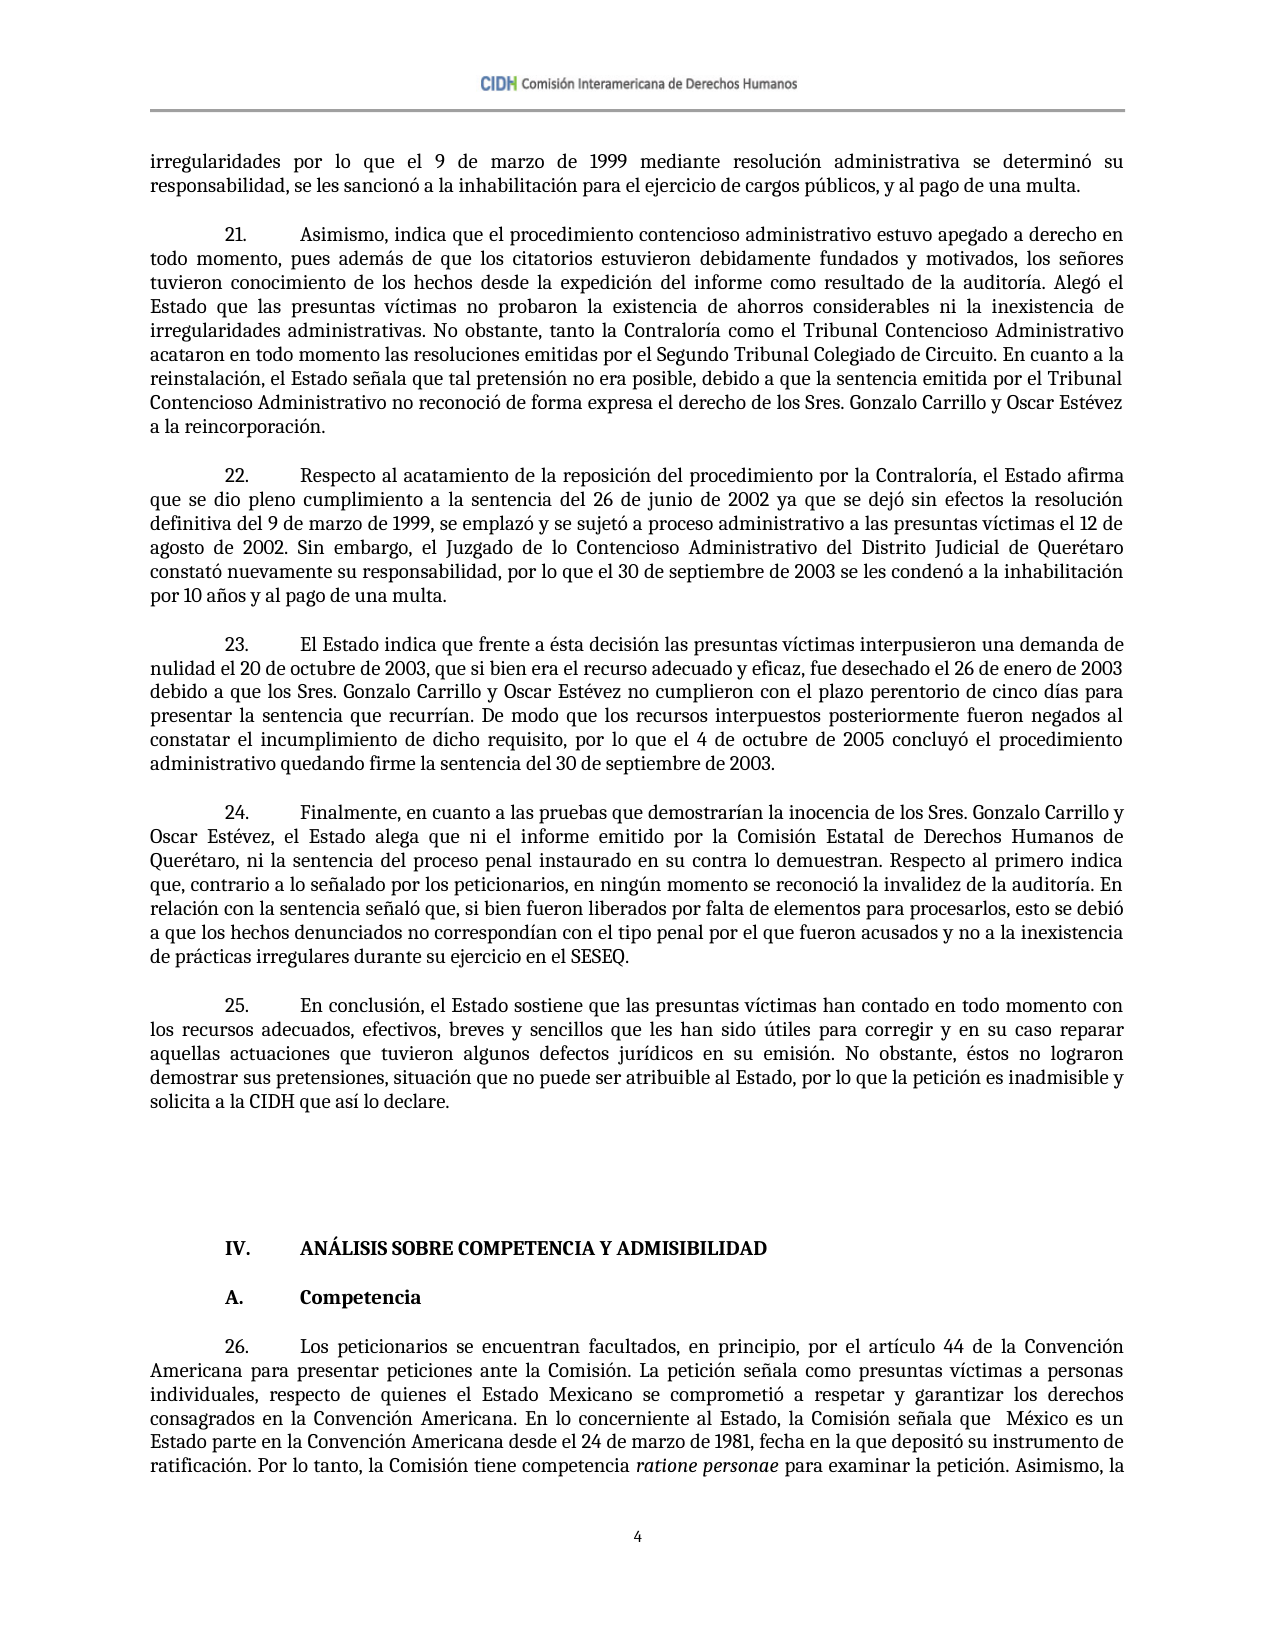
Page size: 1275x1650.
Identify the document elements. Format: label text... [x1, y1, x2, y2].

text IV. ANÁLISIS SOBRE COMPETENCIA Y ADMISIBILIDAD [150, 1236, 1125, 1260]
picture [475, 75, 800, 93]
list Finalmente, en cuanto a las pruebas que demostrarían la inocencia de los Sres. Gonzalo Carrillo y Oscar Estévez, el Estado alega que ni el informe emitido por la Comisión Estatal de Derechos Humanos de Querétaro, ni la sentencia del proceso penal instaurado en su contra lo demuestran. Respecto al primero indica que, contrario a lo señalado por los peticionarios, en ningún momento se reconoció la invalidez de la auditoría. En relación con la sentencia señaló que, si bien fueron liberados por falta de elementos para procesarlos, esto se debió a que los hechos denunciados no correspondían con el tipo penal por el que fueron acusados y no a la inexistencia de prácticas irregulares durante su ejercicio en el SESEQ. [150, 801, 1125, 969]
list El Estado indica que frente a ésta decisión las presuntas víctimas interpusieron una demanda de nulidad el 20 de octubre de 2003, que si bien era el recurso adecuado y eficaz, fue desechado el 26 de enero de 2003 debido a que los Sres. Gonzalo Carrillo y Oscar Estévez no cumplieron con el plazo perentorio de cinco días para presentar la sentencia que recurrían. De modo que los recursos interpuestos posteriormente fueron negados al constatar el incumplimiento de dicho requisito, por lo que el 4 de octubre de 2005 concluyó el procedimiento administrativo quedando firme la sentencia del 30 de septiembre de 2003. [150, 632, 1125, 776]
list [150, 150, 1125, 198]
list Asimismo, indica que el procedimiento contencioso administrativo estuvo apegado a derecho en todo momento, pues además de que los citatorios estuvieron debidamente fundados y motivados, los señores tuvieron conocimiento de los hechos desde la expedición del informe como resultado de la auditoría. Alegó el Estado que las presuntas víctimas no probaron la existencia de ahorros considerables ni la inexistencia de irregularidades administrativas. No obstante, tanto la Contraloría como el Tribunal Contencioso Administrativo acataron en todo momento las resoluciones emitidas por el Segundo Tribunal Colegiado de Circuito. En cuanto a la reinstalación, el Estado señala que tal pretensión no era posible, debido a que la sentencia emitida por el Tribunal Contencioso Administrativo no reconoció de forma expresa el derecho de los Sres. Gonzalo Carrillo y Oscar Estévez a la reincorporación. [150, 223, 1125, 438]
list Respecto al acatamiento de la reposición del procedimiento por la Contraloría, el Estado afirma que se dio pleno cumplimiento a la sentencia del 26 de junio de 2002 ya que se dejó sin efectos la resolución definitiva del 9 de marzo de 1999, se emplazó y se sujetó a proceso administrativo a las presuntas víctimas el 12 de agosto de 2002. Sin embargo, el Juzgado de lo Contencioso Administrativo del Distrito Judicial de Querétaro constató nuevamente su responsabilidad, por lo que el 30 de septiembre de 2003 se les condenó a la inhabilitación por 10 años y al pago de una multa. [150, 463, 1125, 607]
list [150, 1334, 1125, 1478]
text A. Competencia [150, 1285, 1125, 1309]
list En conclusión, el Estado sostiene que las presuntas víctimas han contado en todo momento con los recursos adecuados, efectivos, breves y sencillos que les han sido útiles para corregir y en su caso reparar aquellas actuaciones que tuvieron algunos defectos jurídicos en su emisión. No obstante, éstos no lograron demostrar sus pretensiones, situación que no puede ser atribuible al Estado, por lo que la petición es inadmisible y solicita a la CIDH que así lo declare. [150, 994, 1125, 1113]
